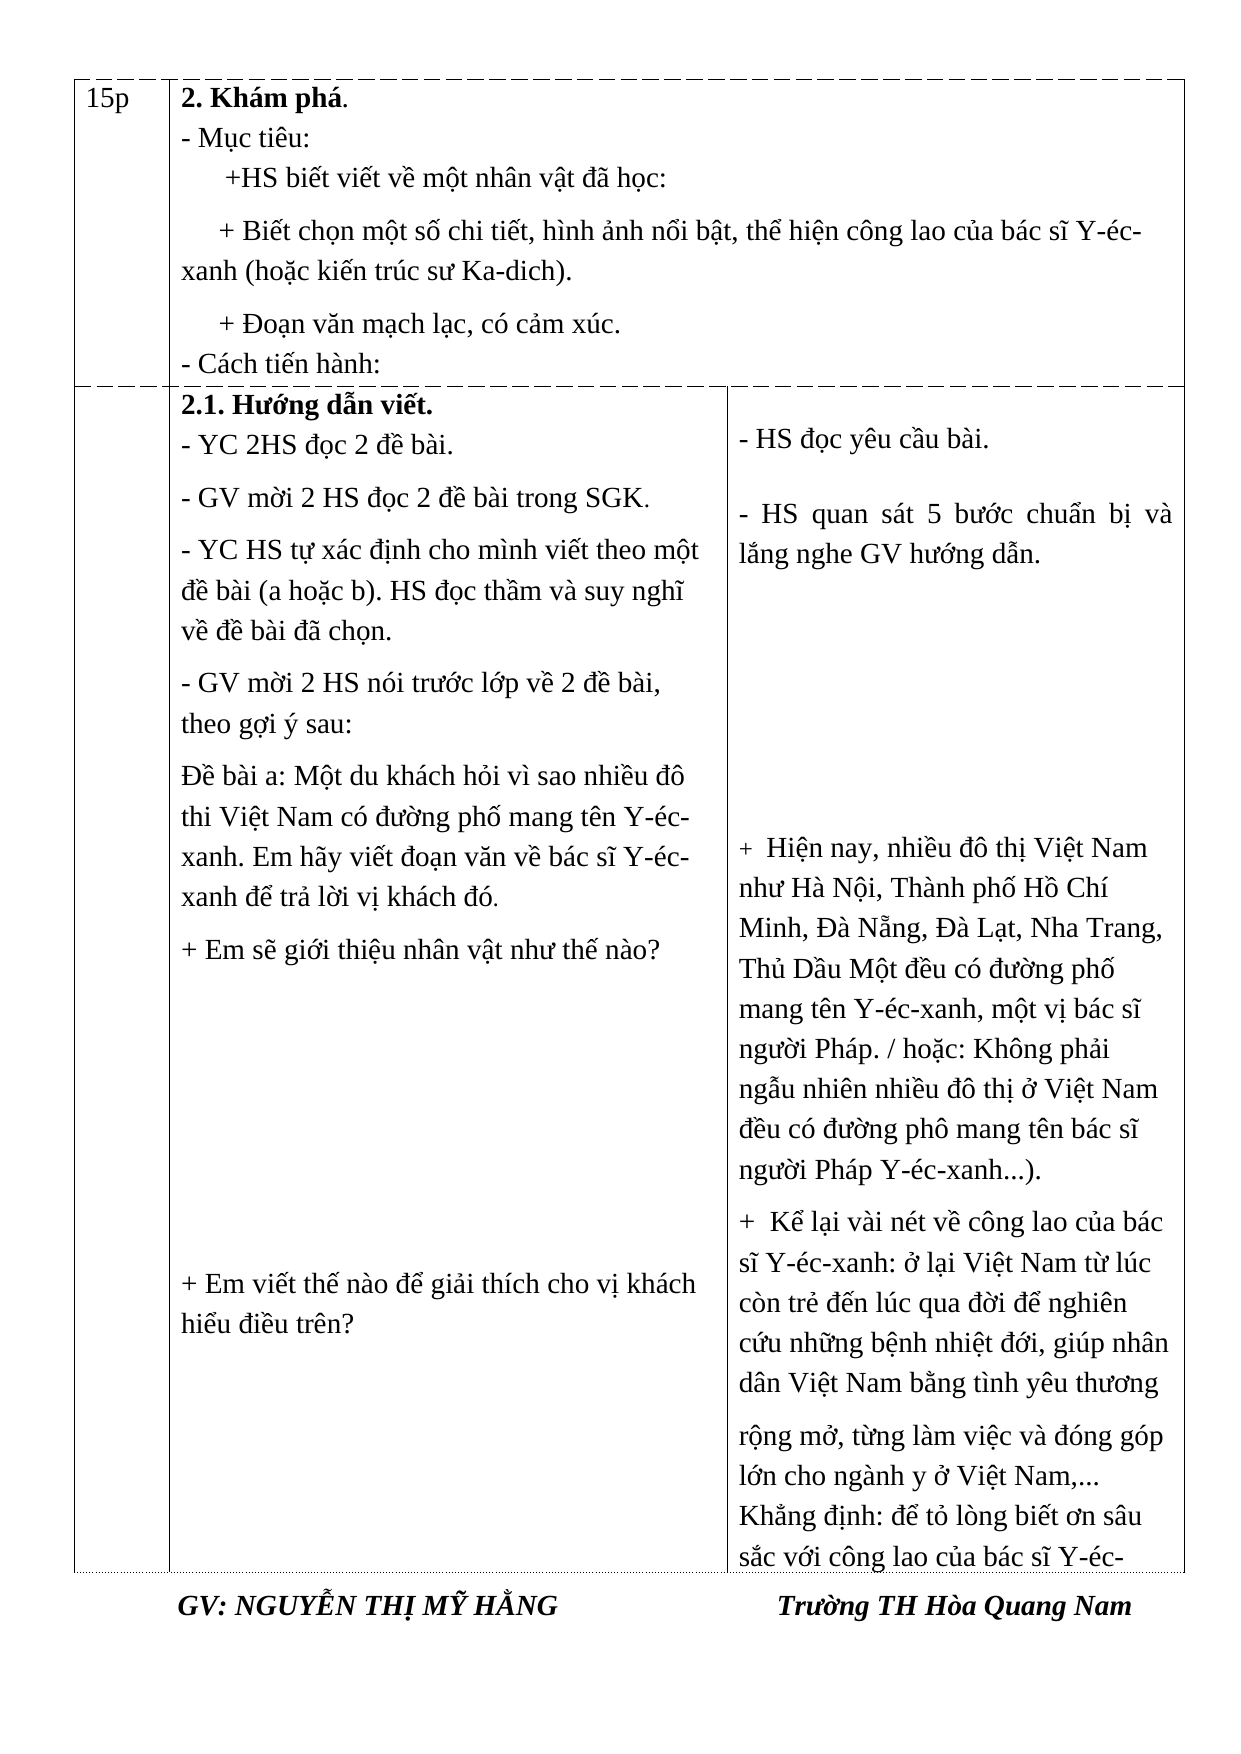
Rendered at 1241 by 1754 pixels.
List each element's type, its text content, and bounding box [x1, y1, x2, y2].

table_cell 15p [75, 79, 169, 386]
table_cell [728, 386, 1184, 1572]
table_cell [170, 386, 727, 1572]
table_cell [75, 386, 169, 1572]
table_cell 2. Khám phá. - Mục tiêu: +HS biết viết về một nhân vật đã học: + Biết chọn một số chi tiết, hình ảnh nổi bật, thể hiện công lao của bác sĩ Y-éc-xanh (hoặc kiến trúc sư Ka-dich). + Đoạn văn mạch lạc, có cảm xúc. - Cách tiến hành: [170, 79, 1184, 386]
